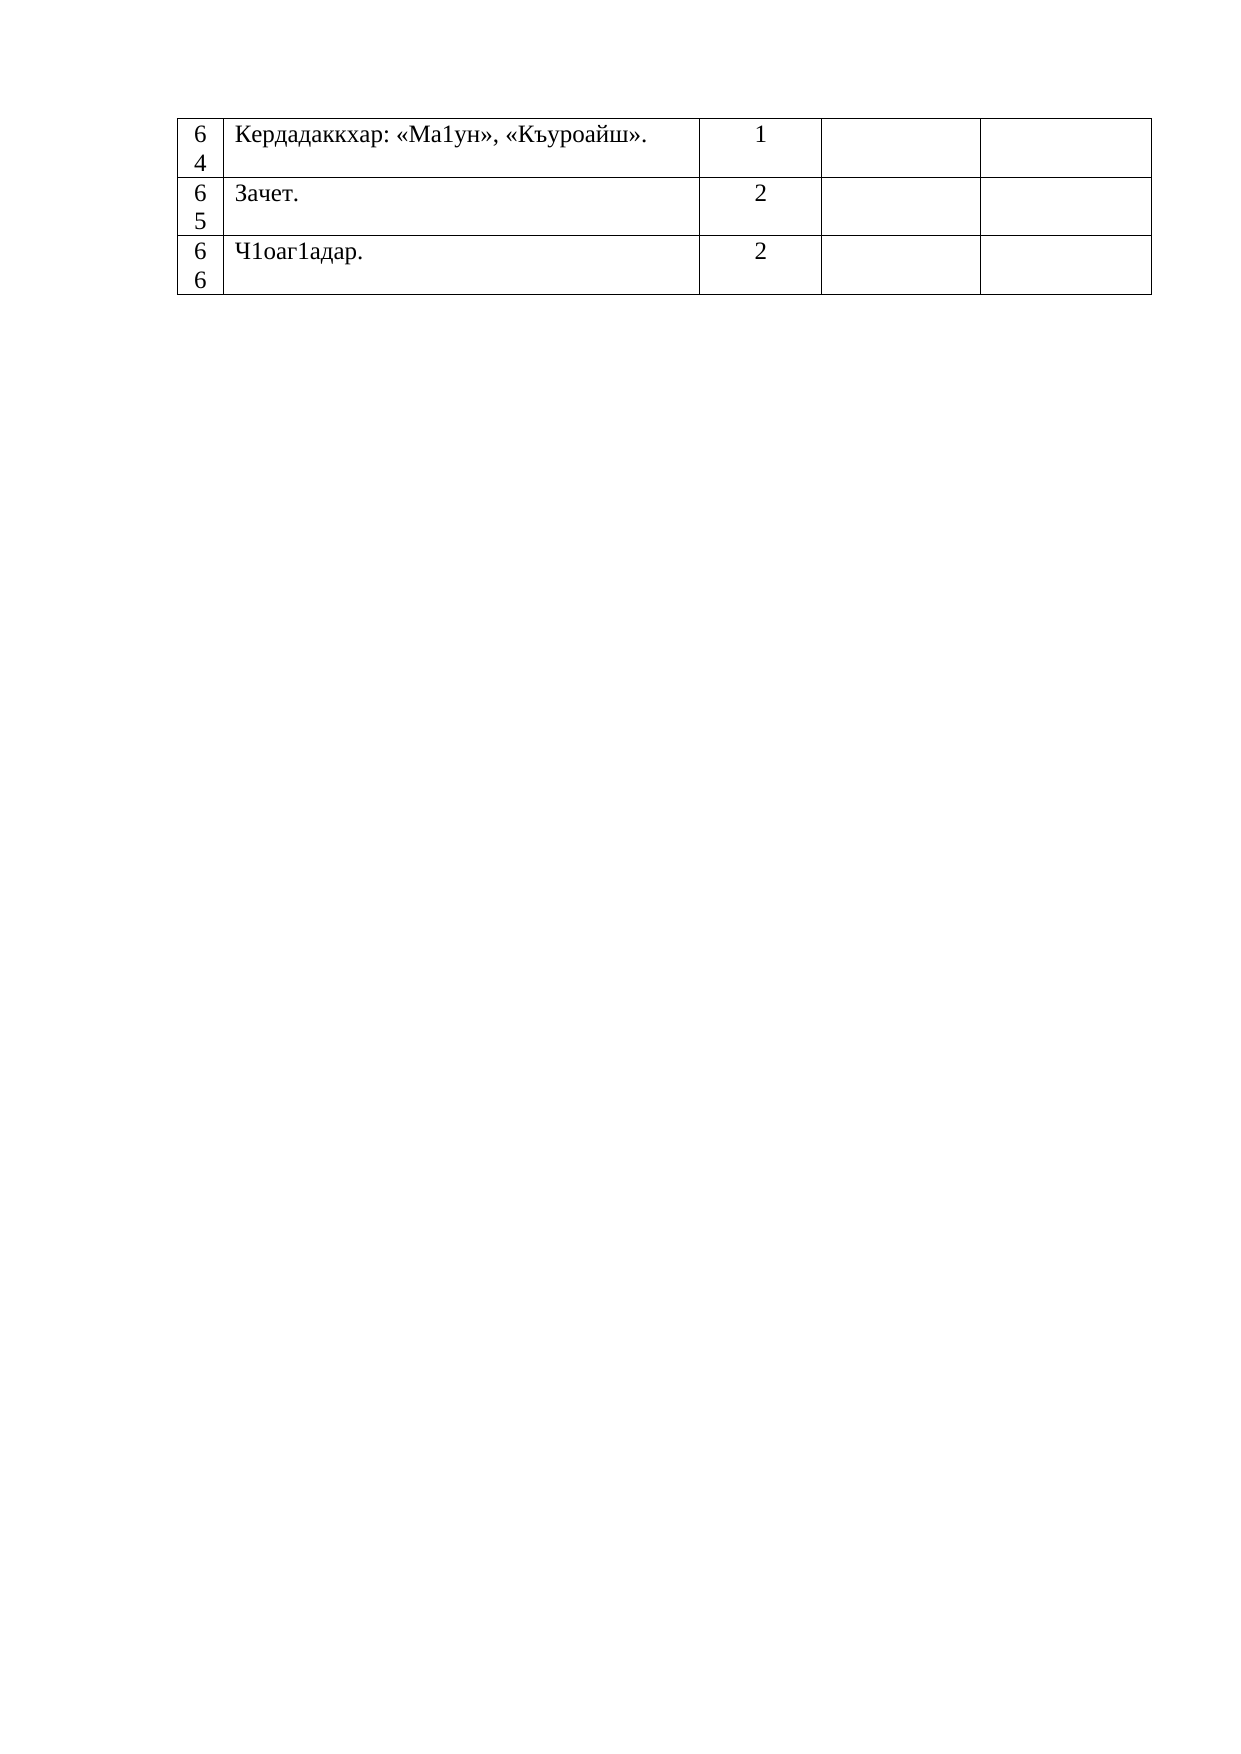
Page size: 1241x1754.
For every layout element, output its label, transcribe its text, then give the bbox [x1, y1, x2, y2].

table_cell [822, 236, 980, 294]
table_cell Зачет. [224, 178, 699, 235]
table_cell [981, 178, 1151, 235]
table_cell [822, 119, 980, 177]
table_cell 2 [700, 236, 821, 294]
table_cell [981, 236, 1151, 294]
table_cell 2 [700, 178, 821, 235]
table_cell 66 [178, 236, 223, 294]
table_cell 64 [178, 119, 223, 177]
table_cell [981, 119, 1151, 177]
table_cell [822, 178, 980, 235]
table_cell 1 [700, 119, 821, 177]
table_cell 65 [178, 178, 223, 235]
table_cell Ч1оаг1адар. [224, 236, 699, 294]
table_cell Кердадаккхар: «Ма1ун», «Къуроайш». [224, 119, 699, 177]
